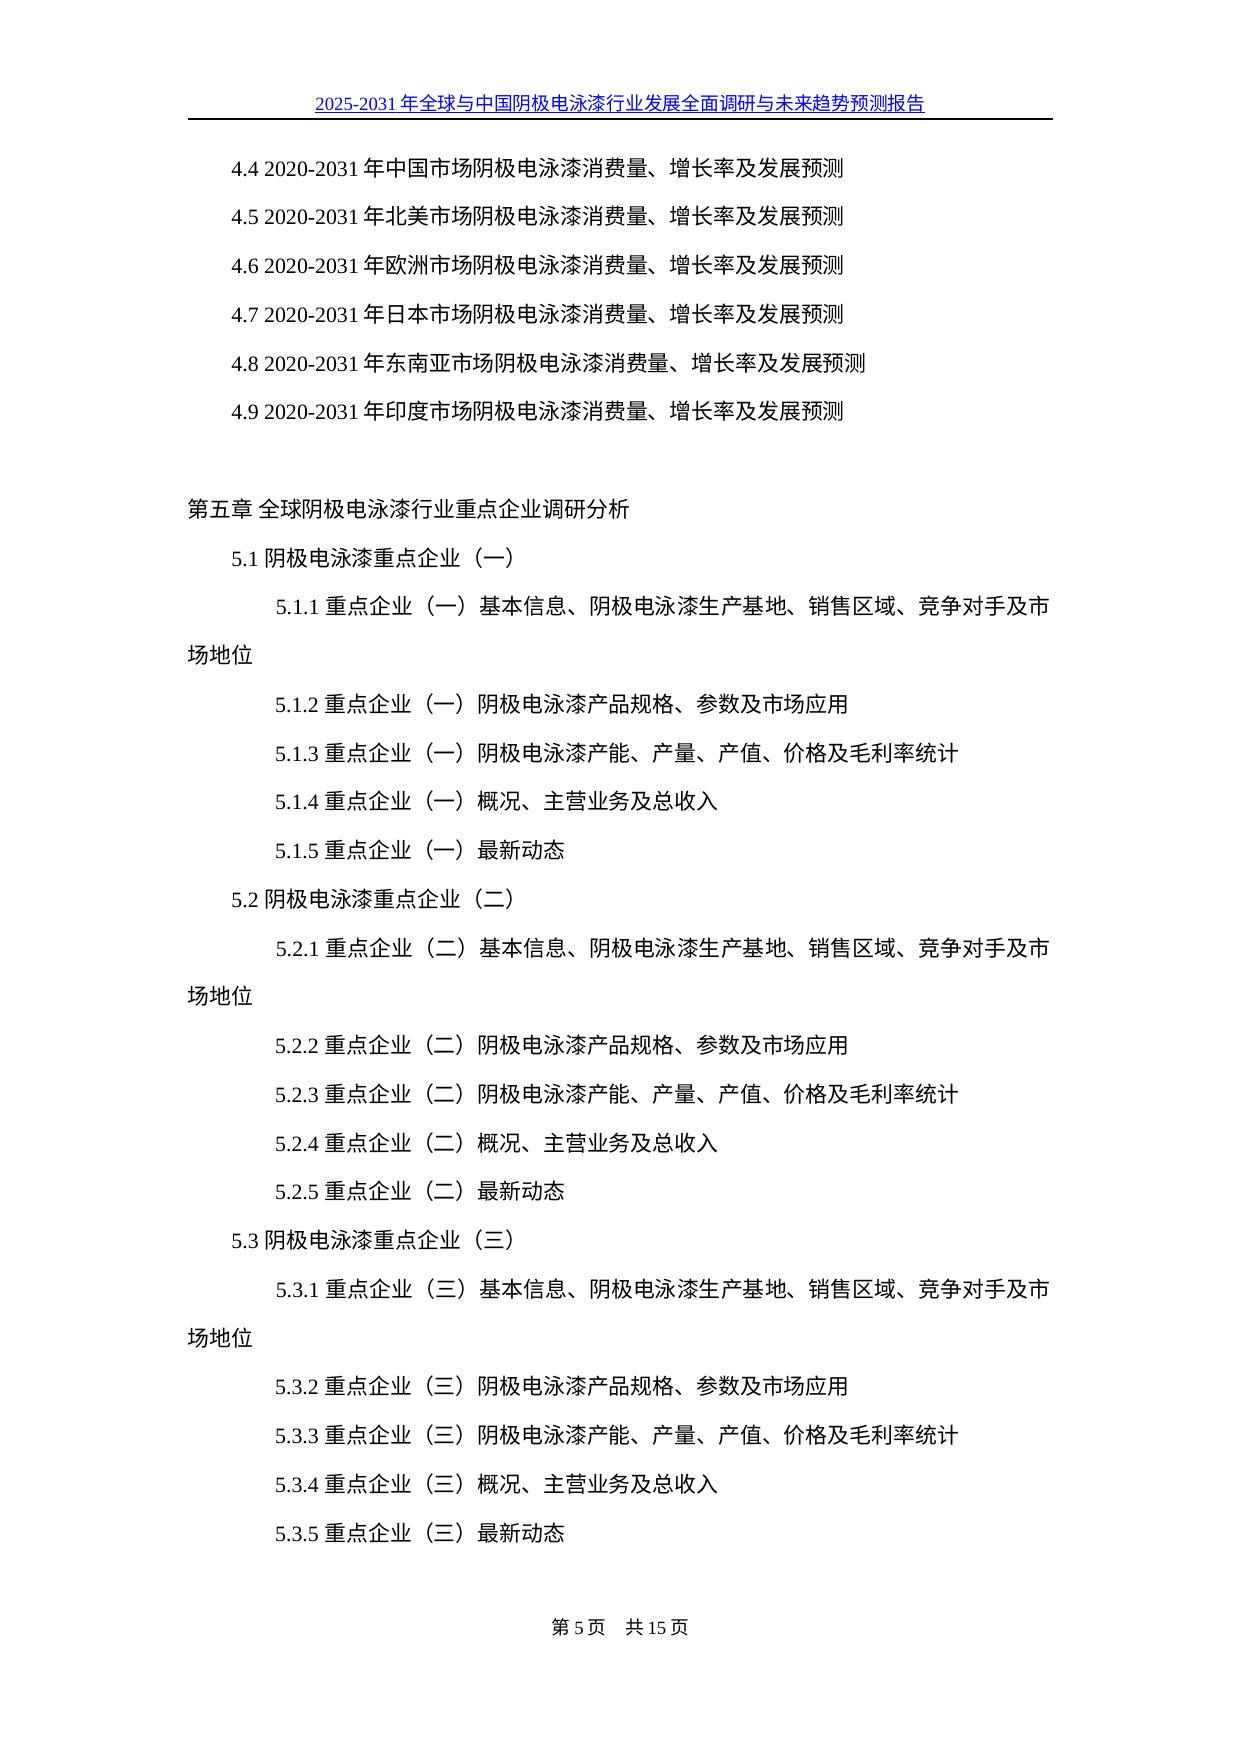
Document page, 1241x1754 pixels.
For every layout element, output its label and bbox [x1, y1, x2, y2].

text [187, 150, 1053, 1548]
